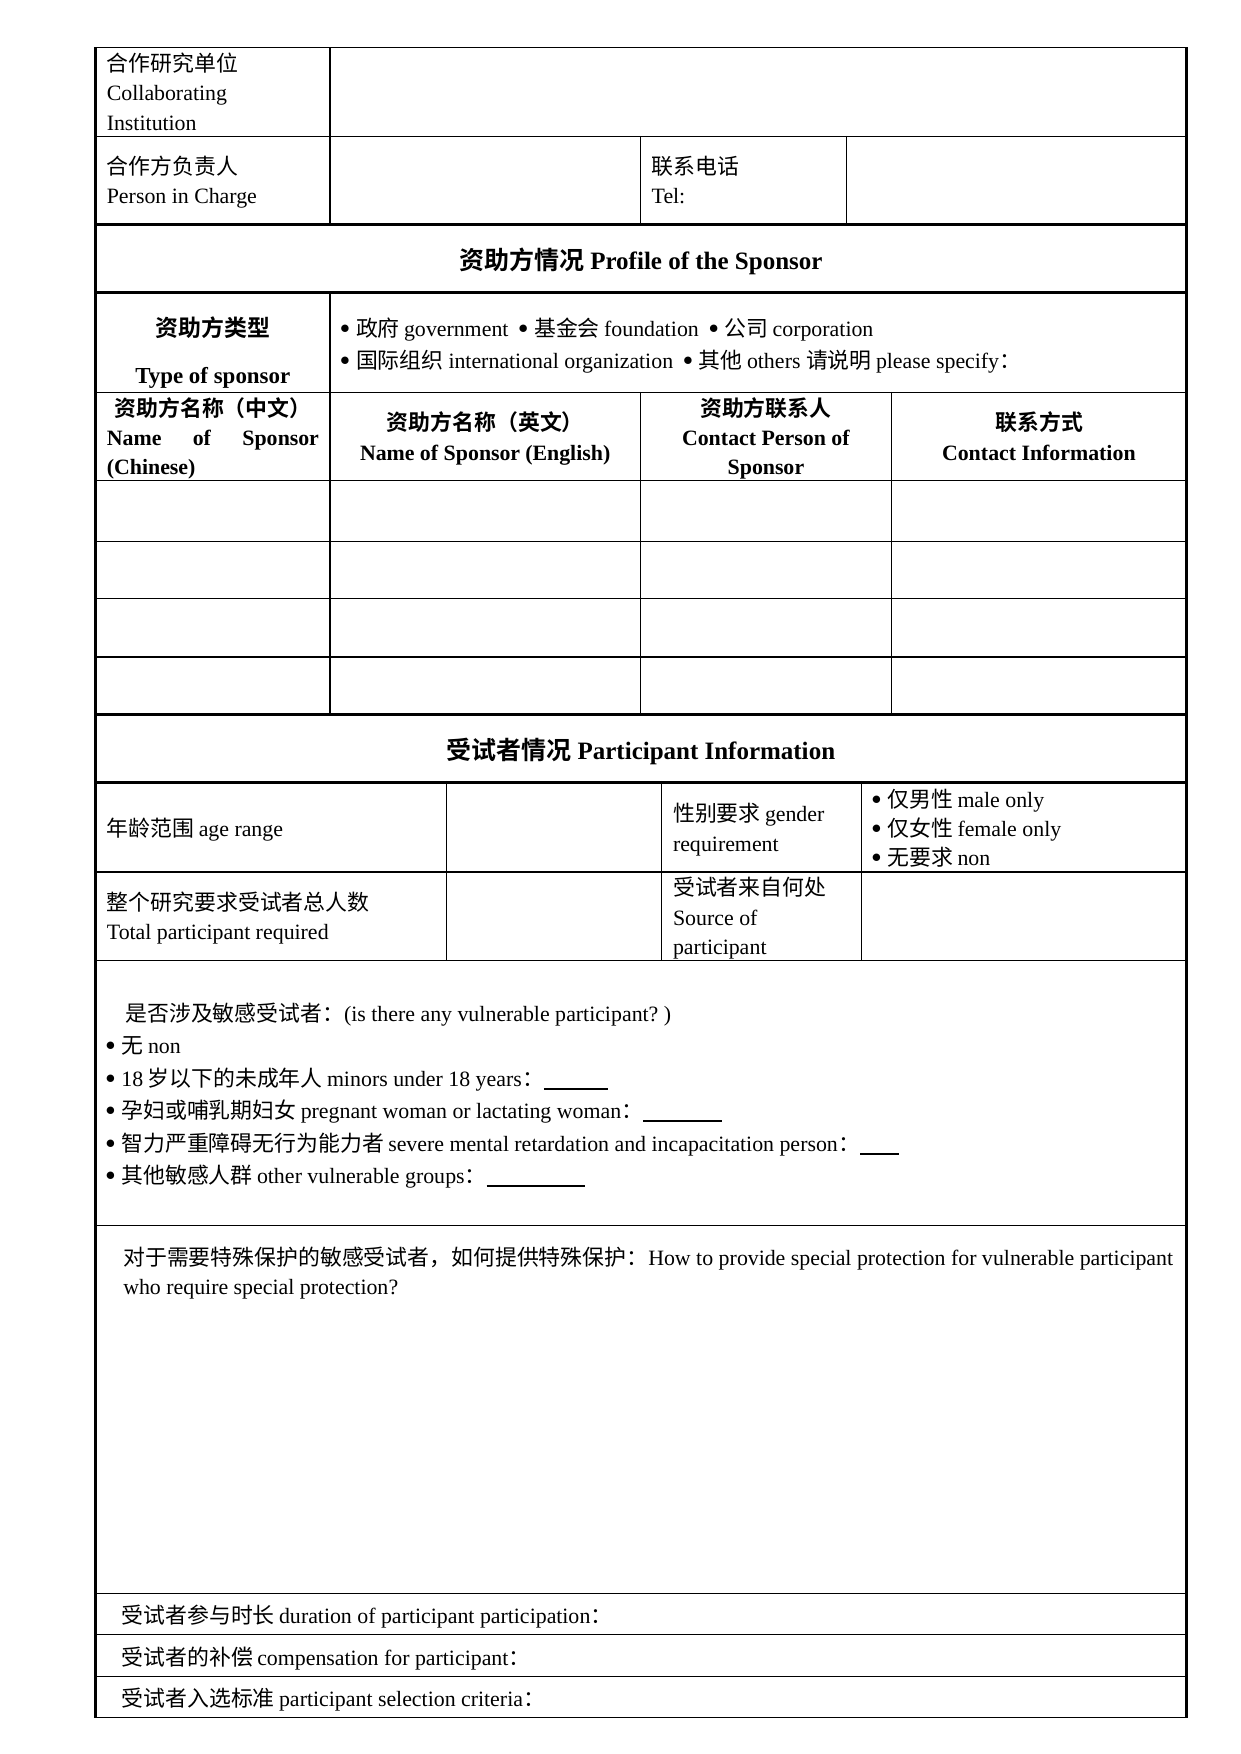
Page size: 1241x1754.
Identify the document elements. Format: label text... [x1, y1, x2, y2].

table_cell 对于需要特殊保护的敏感受试者，如何提供特殊保护：How to provide special protection for vulnerable participant who require special protection? [97, 1226, 1185, 1593]
table_cell [331, 137, 640, 223]
table_cell 受试者来自何处 Source of participant [662, 873, 861, 960]
table_cell 仅男性male only 仅女性female only 无要求non [862, 784, 1185, 871]
table_cell [331, 481, 640, 541]
table_cell [641, 542, 891, 598]
table_cell 资助方情况 Profile of the Sponsor [97, 226, 1185, 291]
table_cell [331, 658, 640, 713]
table_cell [97, 481, 329, 541]
table_cell 年龄范围age range [97, 784, 446, 871]
table_cell [892, 658, 1185, 713]
table_cell [641, 481, 891, 541]
table_cell 受试者情况 Participant Information [97, 716, 1185, 781]
table_cell 整个研究要求受试者总人数 Total participant required [97, 873, 446, 960]
table_cell 合作研究单位 Collaborating Institution [97, 48, 329, 136]
table_cell 资助方类型 Type of sponsor [97, 294, 329, 392]
table_cell 资助方名称（英文） Name of Sponsor (English) [331, 393, 640, 480]
table_cell [862, 873, 1185, 960]
table_cell [331, 599, 640, 656]
table_cell 受试者的补偿compensation for participant： [97, 1635, 1185, 1676]
table_cell [97, 658, 329, 713]
table_cell [641, 658, 891, 713]
table_cell 是否涉及敏感受试者：(is there any vulnerable participant? ) 无 non 18岁以下的未成年人minors under 18 years： 孕妇或哺乳期妇女pregnant woman or lactating woman： 智力严重障碍无行为能力者severe mental retardation and incapacitation person： 其他敏感人群other vulnerable groups： [97, 961, 1185, 1225]
table_cell 资助方名称（中文） Name of Sponsor (Chinese) [97, 393, 329, 480]
table_cell [447, 784, 661, 871]
table_cell [331, 48, 1185, 136]
table_cell [97, 599, 329, 656]
table_cell [641, 599, 891, 656]
table_cell [331, 542, 640, 598]
table_cell 资助方联系人 Contact Person of Sponsor [641, 393, 891, 480]
table_cell [892, 542, 1185, 598]
table_cell [892, 599, 1185, 656]
table_cell 合作方负责人 Person in Charge [97, 137, 329, 223]
table_cell 受试者入选标准participant selection criteria： [97, 1677, 1185, 1717]
table_cell [97, 542, 329, 598]
table_cell [447, 873, 661, 960]
table_cell 联系方式 Contact Information [892, 393, 1185, 480]
table_cell [847, 137, 1185, 223]
table_cell 受试者参与时长duration of participant participation： [97, 1594, 1185, 1634]
table_cell 政府government 基金会foundation 公司corporation 国际组织 international organization 其他others 请说明please specify： [331, 294, 1185, 392]
table_cell [892, 481, 1185, 541]
table_cell 联系电话 Tel: [641, 137, 846, 223]
table_cell 性别要求gender requirement [662, 784, 861, 871]
